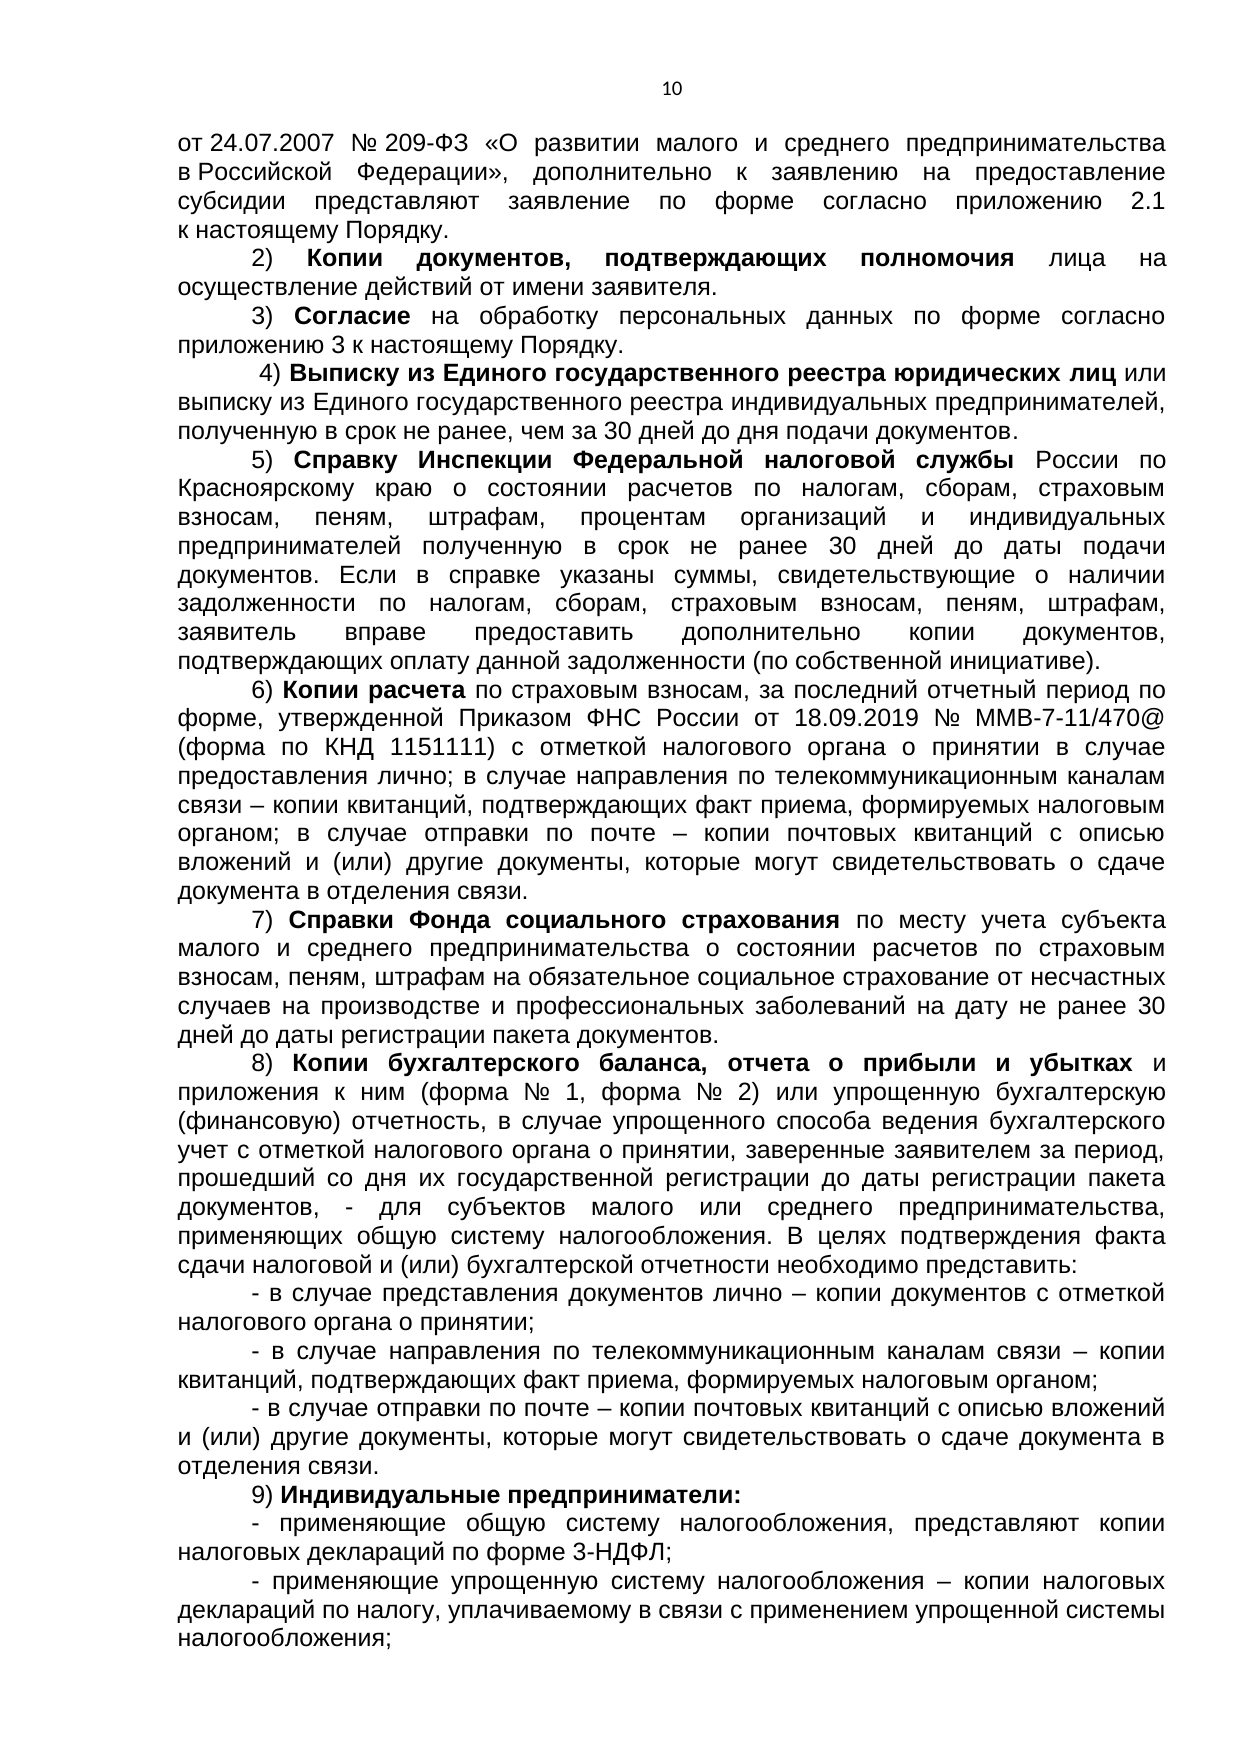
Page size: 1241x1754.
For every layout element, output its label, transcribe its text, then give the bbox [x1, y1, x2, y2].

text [177, 128, 1166, 243]
text 5) Справку Инспекции Федеральной налоговой службы России по Красноярскому краю о состоянии расчетов по налогам, сборам, страховым взносам, пеням, штрафам, процентам организаций и индивидуальных предпринимателей полученную в срок не ранее 30 дней до даты подачи документов. Если в справке указаны суммы, свидетельствующие о наличии задолженности по налогам, сборам, страховым взносам, пеням, штрафам, заявитель вправе предоставить дополнительно копии документов, подтверждающих оплату данной задолженности (по собственной инициативе). [177, 445, 1167, 675]
text 9) Индивидуальные предприниматели: [251, 1480, 1166, 1508]
text - в случае представления документов лично – копии документов с отметкой налогового органа о принятии; [177, 1278, 1166, 1336]
text - в случае отправки по почте – копии почтовых квитанций с описью вложений и (или) другие документы, которые могут свидетельствовать о сдаче документа в отделения связи. [177, 1393, 1166, 1480]
text 6) Копии расчета по страховым взносам, за последний отчетный период по форме, утвержденной Приказом ФНС России от 18.09.2019 № ММВ-7-11/470@ (форма по КНД 1151111) с отметкой налогового органа о принятии в случае предоставления лично; в случае направления по телекоммуникационным каналам связи – копии квитанций, подтверждающих факт приема, формируемых налоговым органом; в случае отправки по почте – копии почтовых квитанций с описью вложений и (или) другие документы, которые могут свидетельствовать о сдаче документа в отделения связи. [177, 675, 1167, 905]
text - в случае направления по телекоммуникационным каналам связи – копии квитанций, подтверждающих факт приема, формируемых налоговым органом; [177, 1336, 1166, 1393]
text - применяющие общую систему налогообложения, представляют копии налоговых деклараций по форме 3-НДФЛ; [177, 1508, 1166, 1566]
text 8) Копии бухгалтерского баланса, отчета о прибыли и убытках и приложения к ним (форма № 1, форма № 2) или упрощенную бухгалтерскую (финансовую) отчетность, в случае упрощенного способа ведения бухгалтерского учет с отметкой налогового органа о принятии, заверенные заявителем за период, прошедший со дня их государственной регистрации до даты регистрации пакета документов, - для субъектов малого или среднего предпринимательства, применяющих общую систему налогообложения. В целях подтверждения факта сдачи налоговой и (или) бухгалтерской отчетности необходимо представить: [177, 1048, 1166, 1278]
text - применяющие упрощенную систему налогообложения – копии налоговых деклараций по налогу, уплачиваемому в связи с применением упрощенной системы налогообложения; [177, 1566, 1166, 1652]
text 3) Согласие на обработку персональных данных по форме согласно приложению 3 к настоящему Порядку. [177, 301, 1166, 358]
text 4) Выписку из Единого государственного реестра юридических лиц или выписку из Единого государственного реестра индивидуальных предпринимателей, полученную в срок не ранее, чем за 30 дней до дня подачи документов. [177, 358, 1166, 445]
text 7) Справки Фонда социального страхования по месту учета субъекта малого и среднего предпринимательства о состоянии расчетов по страховым взносам, пеням, штрафам на обязательное социальное страхование от несчастных случаев на производстве и профессиональных заболеваний на дату не ранее 30 дней до даты регистрации пакета документов. [177, 905, 1167, 1048]
text 2) Копии документов, подтверждающих полномочия лица на осуществление действий от имени заявителя. [177, 243, 1166, 301]
